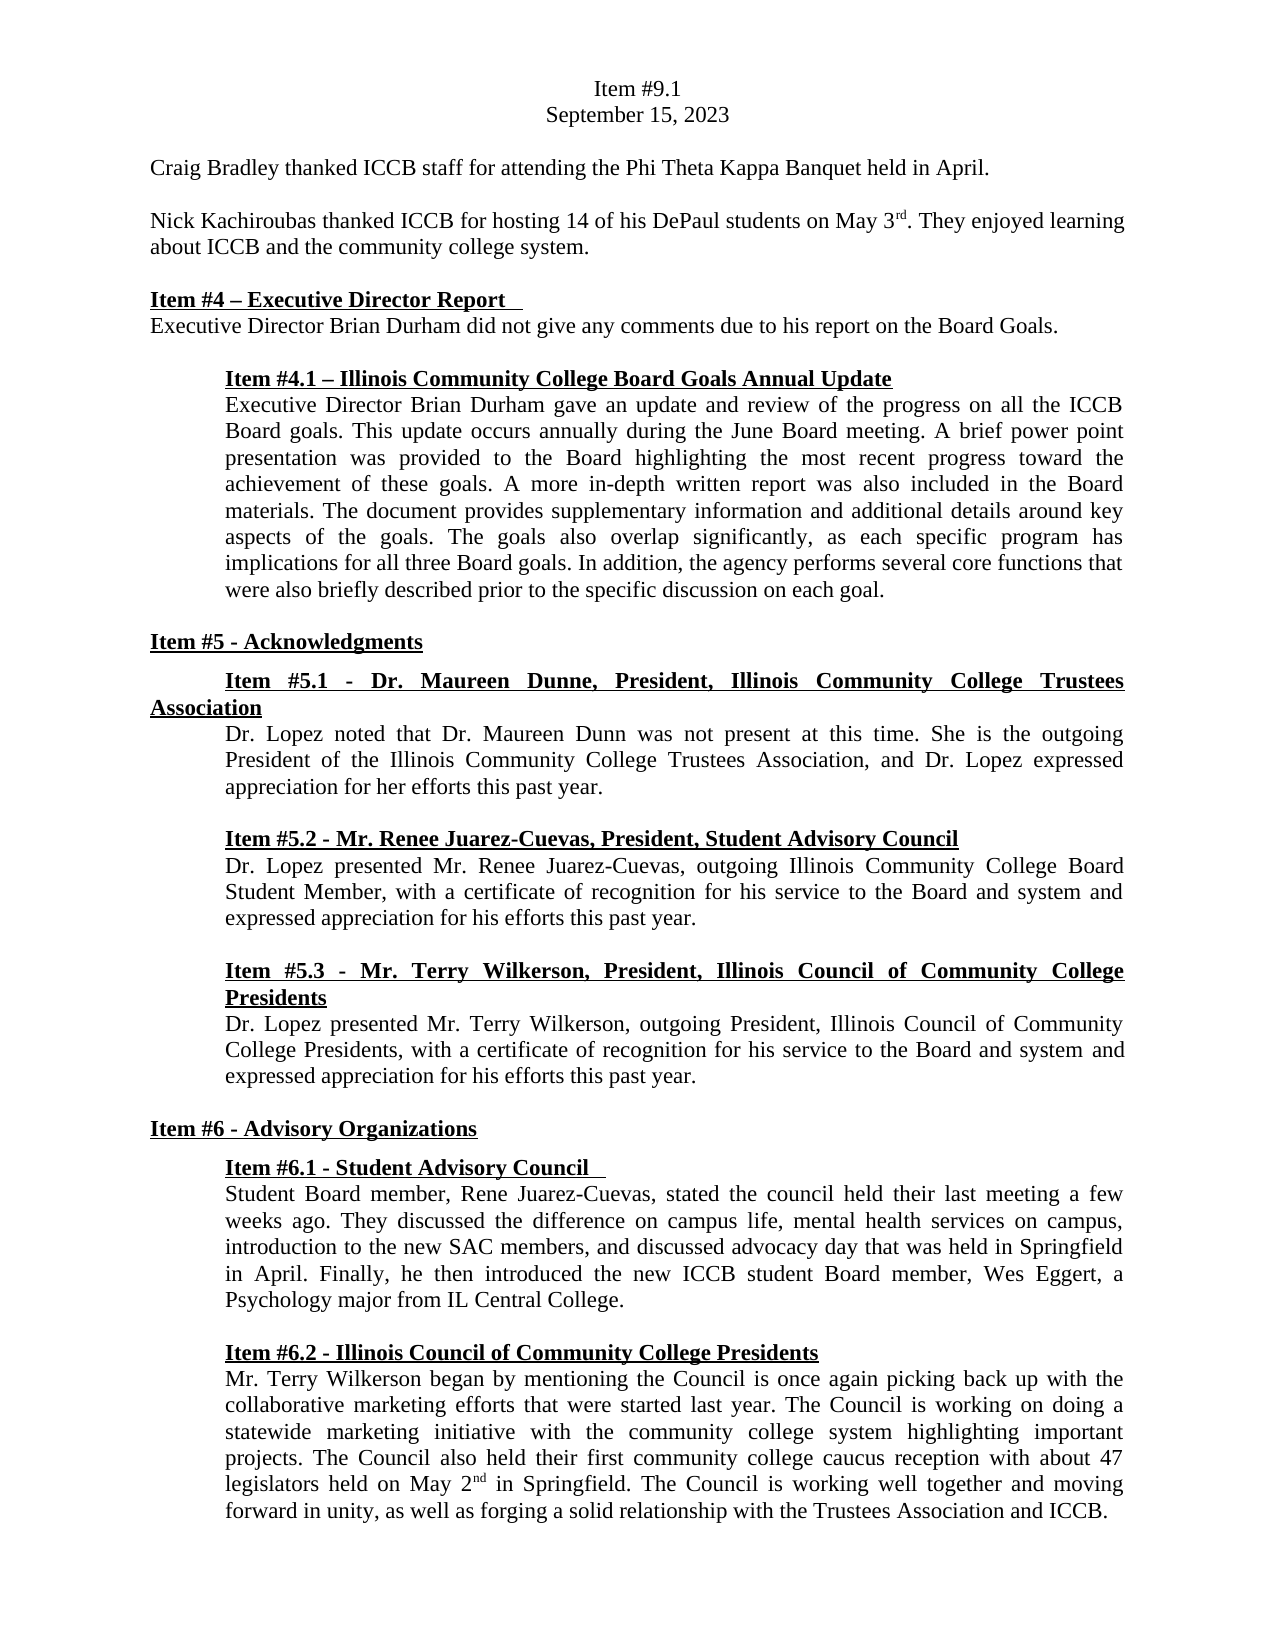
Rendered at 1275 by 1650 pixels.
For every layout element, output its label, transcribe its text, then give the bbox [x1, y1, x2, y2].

text Item #6.2 - Illinois Council of Community College Presidents [150, 1339, 1125, 1365]
text Student Board member, Rene Juarez-Cuevas, stated the council held their last meeting a few weeks ago. They discussed the difference on campus life, mental health services on campus, introduction to the new SAC members, and discussed advocacy day that was held in Springfield in April. Finally, he then introduced the new ICCB student Board member, Wes Eggert, a Psychology major from IL Central College. [225, 1181, 1125, 1312]
text Executive Director Brian Durham gave an update and review of the progress on all the ICCB Board goals. This update occurs annually during the June Board meeting. A brief power point presentation was provided to the Board highlighting the most recent progress toward the achievement of these goals. A more in-depth written report was also included in the Board materials. The document provides supplementary information and additional details around key aspects of the goals. The goals also overlap significantly, as each specific program has implications for all three Board goals. In addition, the agency performs several core functions that were also briefly described prior to the specific discussion on each goal. [225, 391, 1125, 602]
text Item #4.1 – Illinois Community College Board Goals Annual Update [150, 365, 1125, 391]
text Nick Kachiroubas thanked ICCB for hosting 14 of his DePaul students on May 3rd. They enjoyed learning about ICCB and the community college system. [150, 207, 1125, 259]
text Mr. Terry Wilkerson began by mentioning the Council is once again picking back up with the collaborative marketing efforts that were started last year. The Council is working on doing a statewide marketing initiative with the community college system highlighting important projects. The Council also held their first community college caucus reception with about 47 legislators held on May 2nd in Springfield. The Council is working well together and moving forward in unity, as well as forging a solid relationship with the Trustees Association and ICCB. [225, 1365, 1125, 1523]
text Dr. Lopez presented Mr. Renee Juarez-Cuevas, outgoing Illinois Community College Board Student Member, with a certificate of recognition for his service to the Board and system and expressed appreciation for his efforts this past year. [225, 852, 1125, 931]
text Item #4 – Executive Director Report [150, 286, 1125, 312]
text Dr. Lopez noted that Dr. Maureen Dunn was not present at this time. She is the outgoing President of the Illinois Community College Trustees Association, and Dr. Lopez expressed appreciation for her efforts this past year. [225, 720, 1125, 799]
text Item #5.3 - Mr. Terry Wilkerson, President, Illinois Council of Community College Presidents [225, 981, 1125, 1010]
text Item #5.3 - Mr. Terry Wilkerson, President, Illinois Council of Community College Presidents [225, 957, 1125, 980]
text Item #6 - Advisory Organizations [150, 1115, 1125, 1142]
text Item #5.2 - Mr. Renee Juarez-Cuevas, President, Student Advisory Council [150, 825, 1125, 852]
text Item #5.1 - Dr. Maureen Dunne, President, Illinois Community College Trustees Association [150, 667, 1125, 720]
text Craig Bradley thanked ICCB staff for attending the Phi Theta Kappa Banquet held in April. [150, 154, 1125, 180]
text Executive Director Brian Durham did not give any comments due to his report on the Board Goals. [150, 312, 1125, 338]
text Item #6.1 - Student Advisory Council [150, 1154, 1125, 1181]
text Item #5 - Acknowledgments [150, 628, 1125, 655]
text Dr. Lopez presented Mr. Terry Wilkerson, outgoing President, Illinois Council of Community College Presidents, with a certificate of recognition for his service to the Board and system and expressed appreciation for his efforts this past year. [225, 1010, 1125, 1089]
